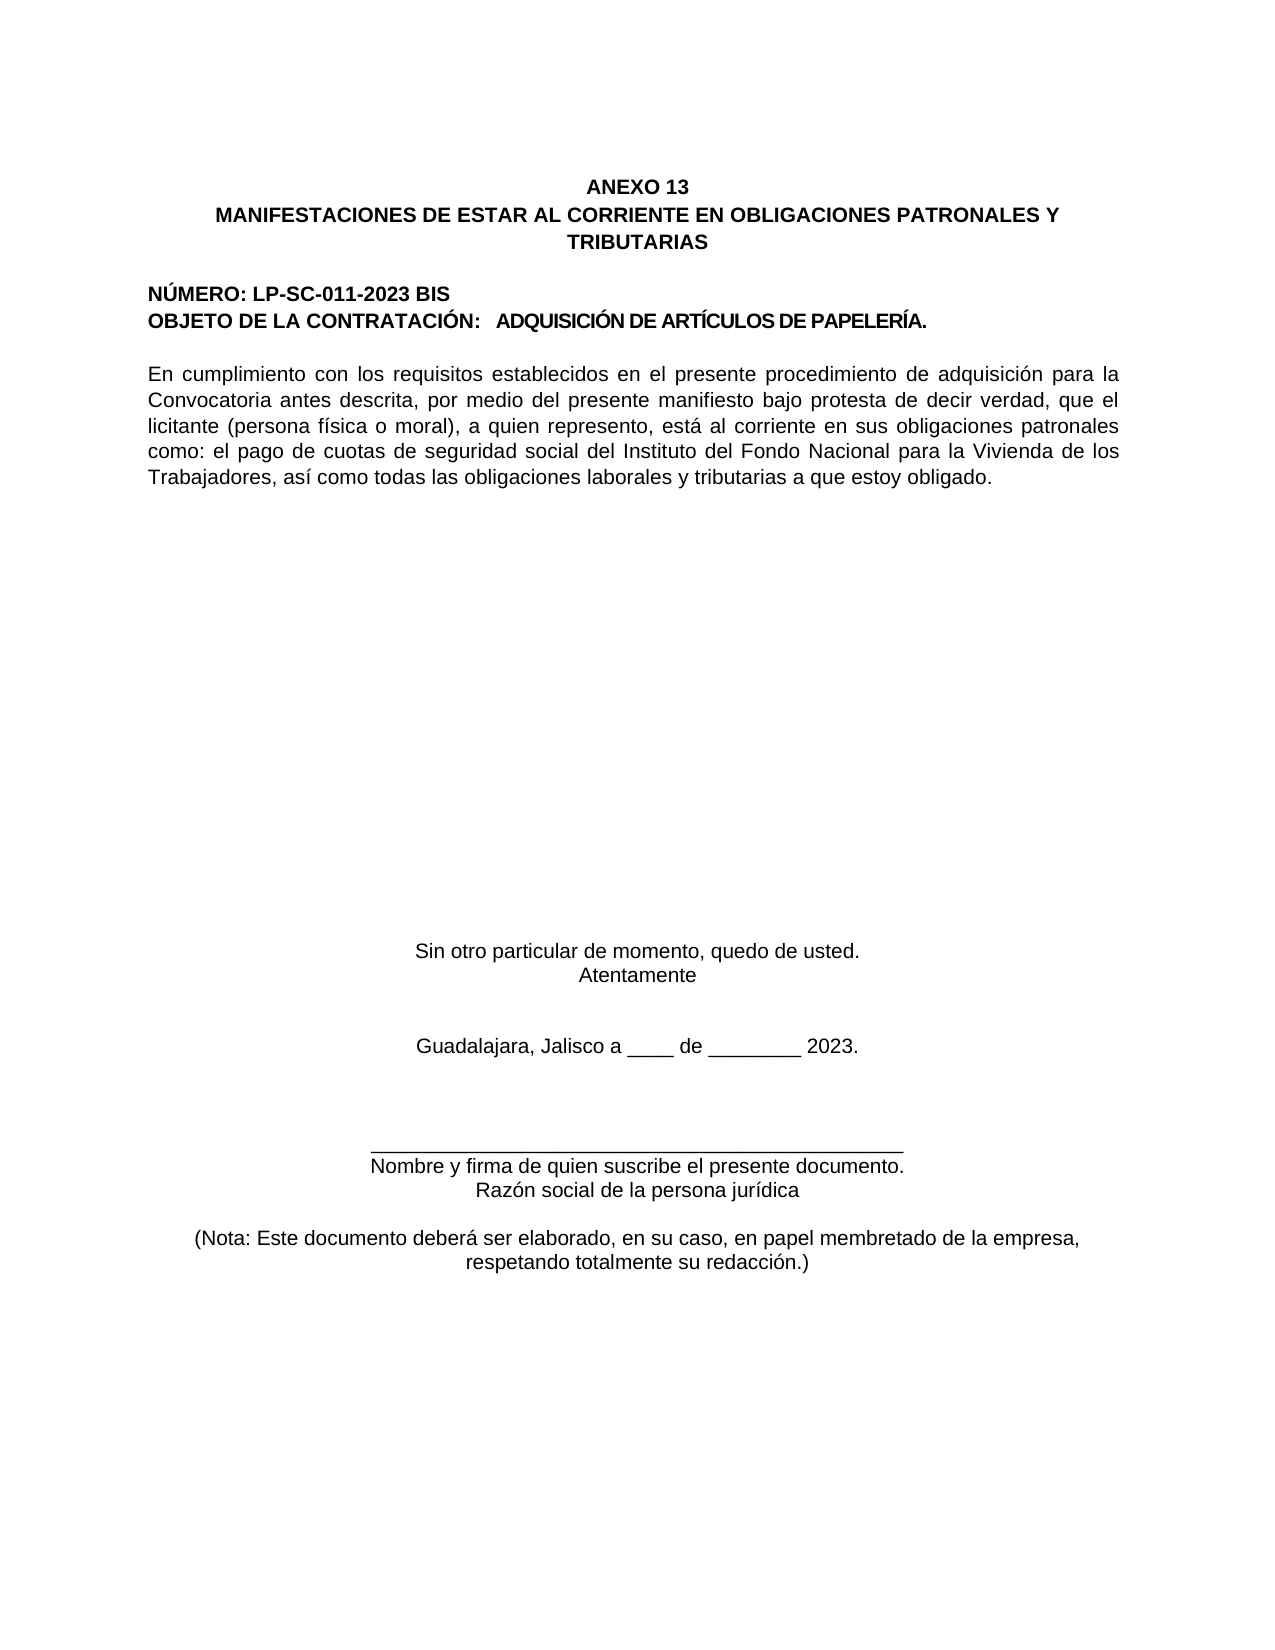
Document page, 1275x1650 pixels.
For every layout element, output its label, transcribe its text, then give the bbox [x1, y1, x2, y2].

text ______________________________________________ [148, 1130, 1127, 1154]
text Atentamente [148, 962, 1127, 986]
text Sin otro particular de momento, quedo de usted. [148, 938, 1127, 962]
text NÚMERO: LP-SC-011-2023 BIS [148, 282, 1129, 306]
text Guadalajara, Jalisco a ____ de ________ 2023. [148, 1034, 1127, 1058]
text MANIFESTACIONES DE ESTAR AL CORRIENTE EN OBLIGACIONES PATRONALES Y TRIBUTARIAS [148, 203, 1127, 254]
text (Nota: Este documento deberá ser elaborado, en su caso, en papel membretado de la empresa, respetando totalmente su redacción.) [148, 1226, 1127, 1274]
text ANEXO 13 [148, 175, 1127, 199]
text En cumplimiento con los requisitos establecidos en el presente procedimiento de adquisición para la Convocatoria antes descrita, por medio del presente manifiesto bajo protesta de decir verdad, que el licitante (persona física o moral), a quien represento, está al corriente en sus obligaciones patronales como: el pago de cuotas de seguridad social del Instituto del Fondo Nacional para la Vivienda de los Trabajadores, así como todas las obligaciones laborales y tributarias a que estoy obligado. [148, 362, 1121, 489]
text Razón social de la persona jurídica [148, 1178, 1127, 1202]
text Nombre y firma de quien suscribe el presente documento. [148, 1154, 1127, 1178]
